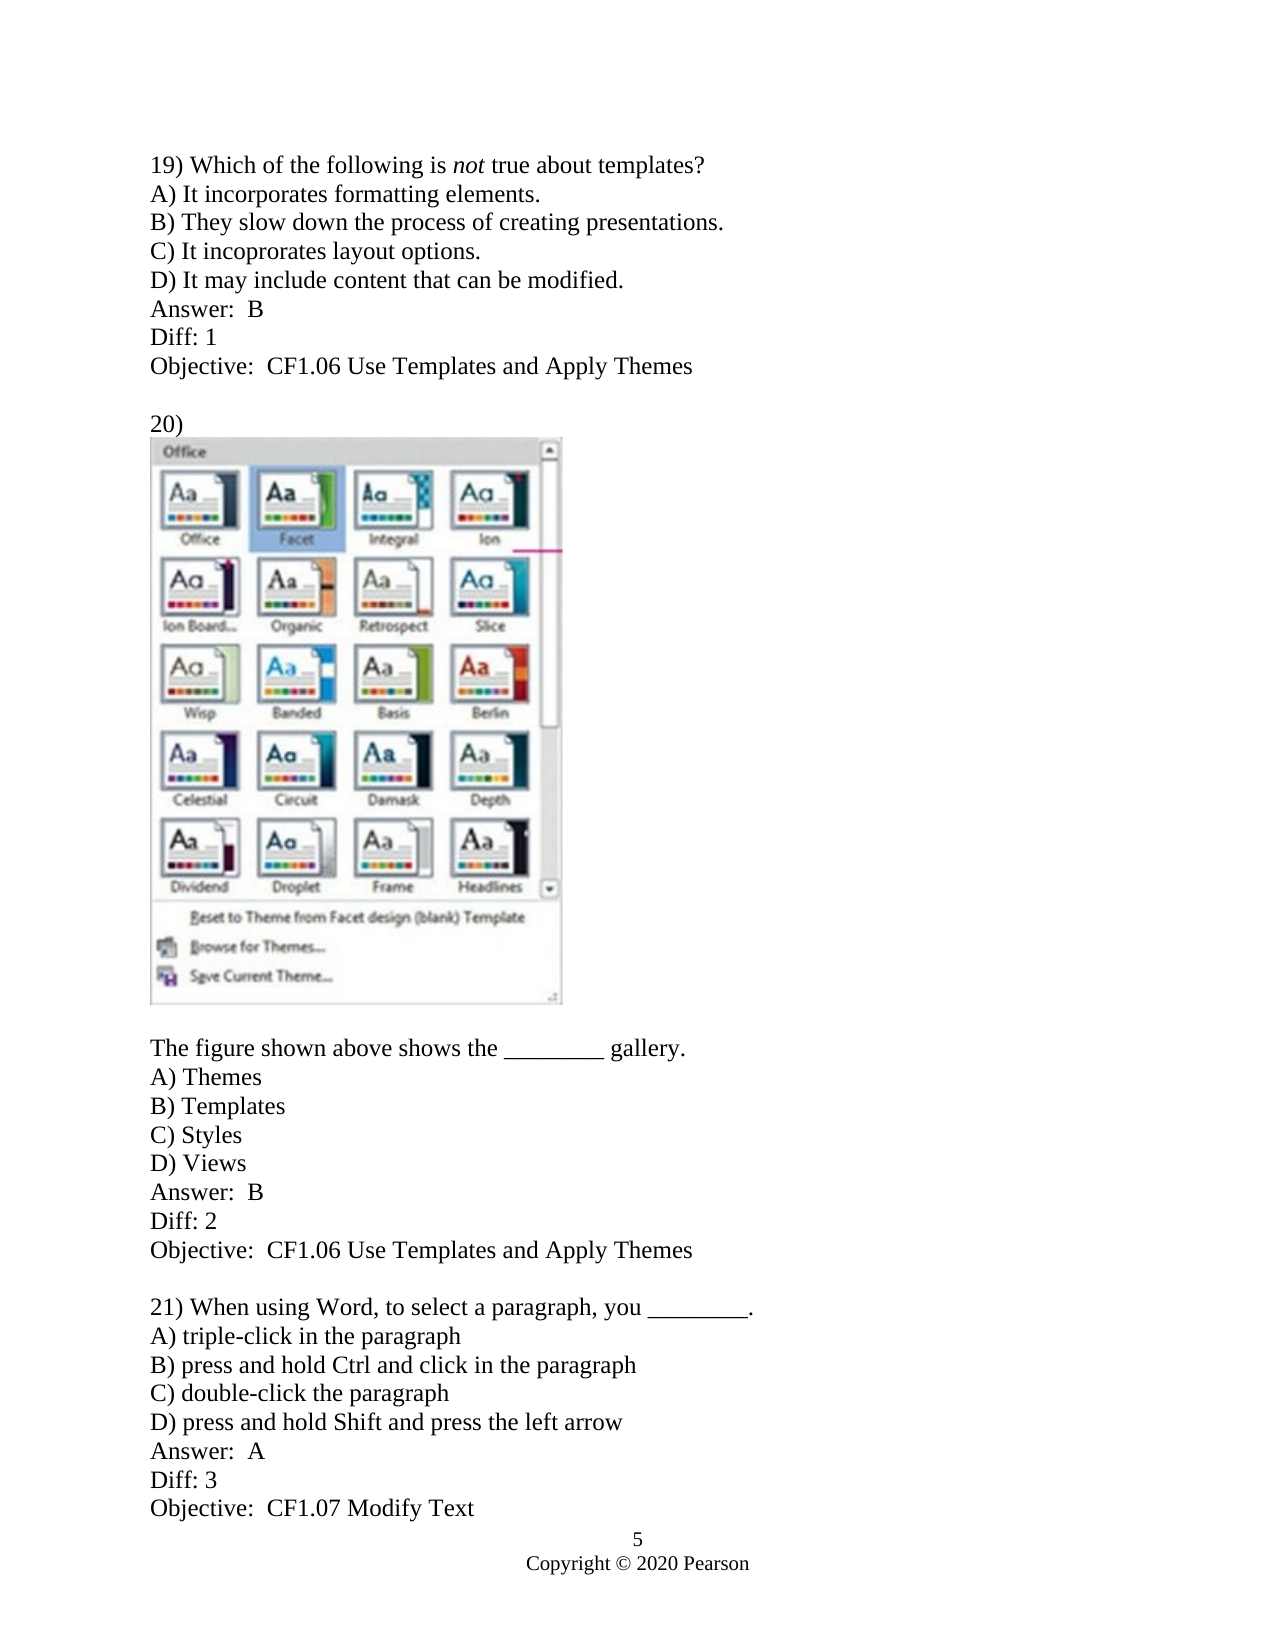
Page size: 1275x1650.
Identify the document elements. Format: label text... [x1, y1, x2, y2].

text 19) Which of the following is not true about templates? [150, 150, 1125, 179]
text B) Templates [150, 1091, 1125, 1120]
text A) triple-click in the paragraph [150, 1321, 1125, 1350]
text Answer: B [150, 294, 1125, 322]
text A) Themes [150, 1062, 1125, 1091]
text Diff: 1 [150, 322, 1125, 351]
text B) They slow down the process of creating presentations. [150, 207, 1125, 236]
text Diff: 2 [150, 1206, 1125, 1235]
text C) Styles [150, 1120, 1125, 1148]
text C) double-click the paragraph [150, 1378, 1125, 1407]
text Objective: CF1.06 Use Templates and Apply Themes [150, 1235, 1125, 1263]
text B) press and hold Ctrl and click in the paragraph [150, 1350, 1125, 1378]
text The figure shown above shows the ________ gallery. [150, 1033, 1125, 1062]
text A) It incorporates formatting elements. [150, 179, 1125, 207]
picture [150, 437, 563, 1005]
text 21) When using Word, to select a paragraph, you ________. [150, 1292, 1125, 1321]
text D) Views [150, 1148, 1125, 1177]
text Objective: CF1.06 Use Templates and Apply Themes [150, 351, 1125, 380]
text Answer: B [150, 1177, 1125, 1206]
text D) It may include content that can be modified. [150, 265, 1125, 294]
text Diff: 3 [150, 1465, 1125, 1493]
text 20) [150, 409, 1125, 437]
text D) press and hold Shift and press the left arrow [150, 1407, 1125, 1436]
text Answer: A [150, 1436, 1125, 1465]
text C) It incoprorates layout options. [150, 236, 1125, 265]
text Objective: CF1.07 Modify Text [150, 1493, 1125, 1522]
